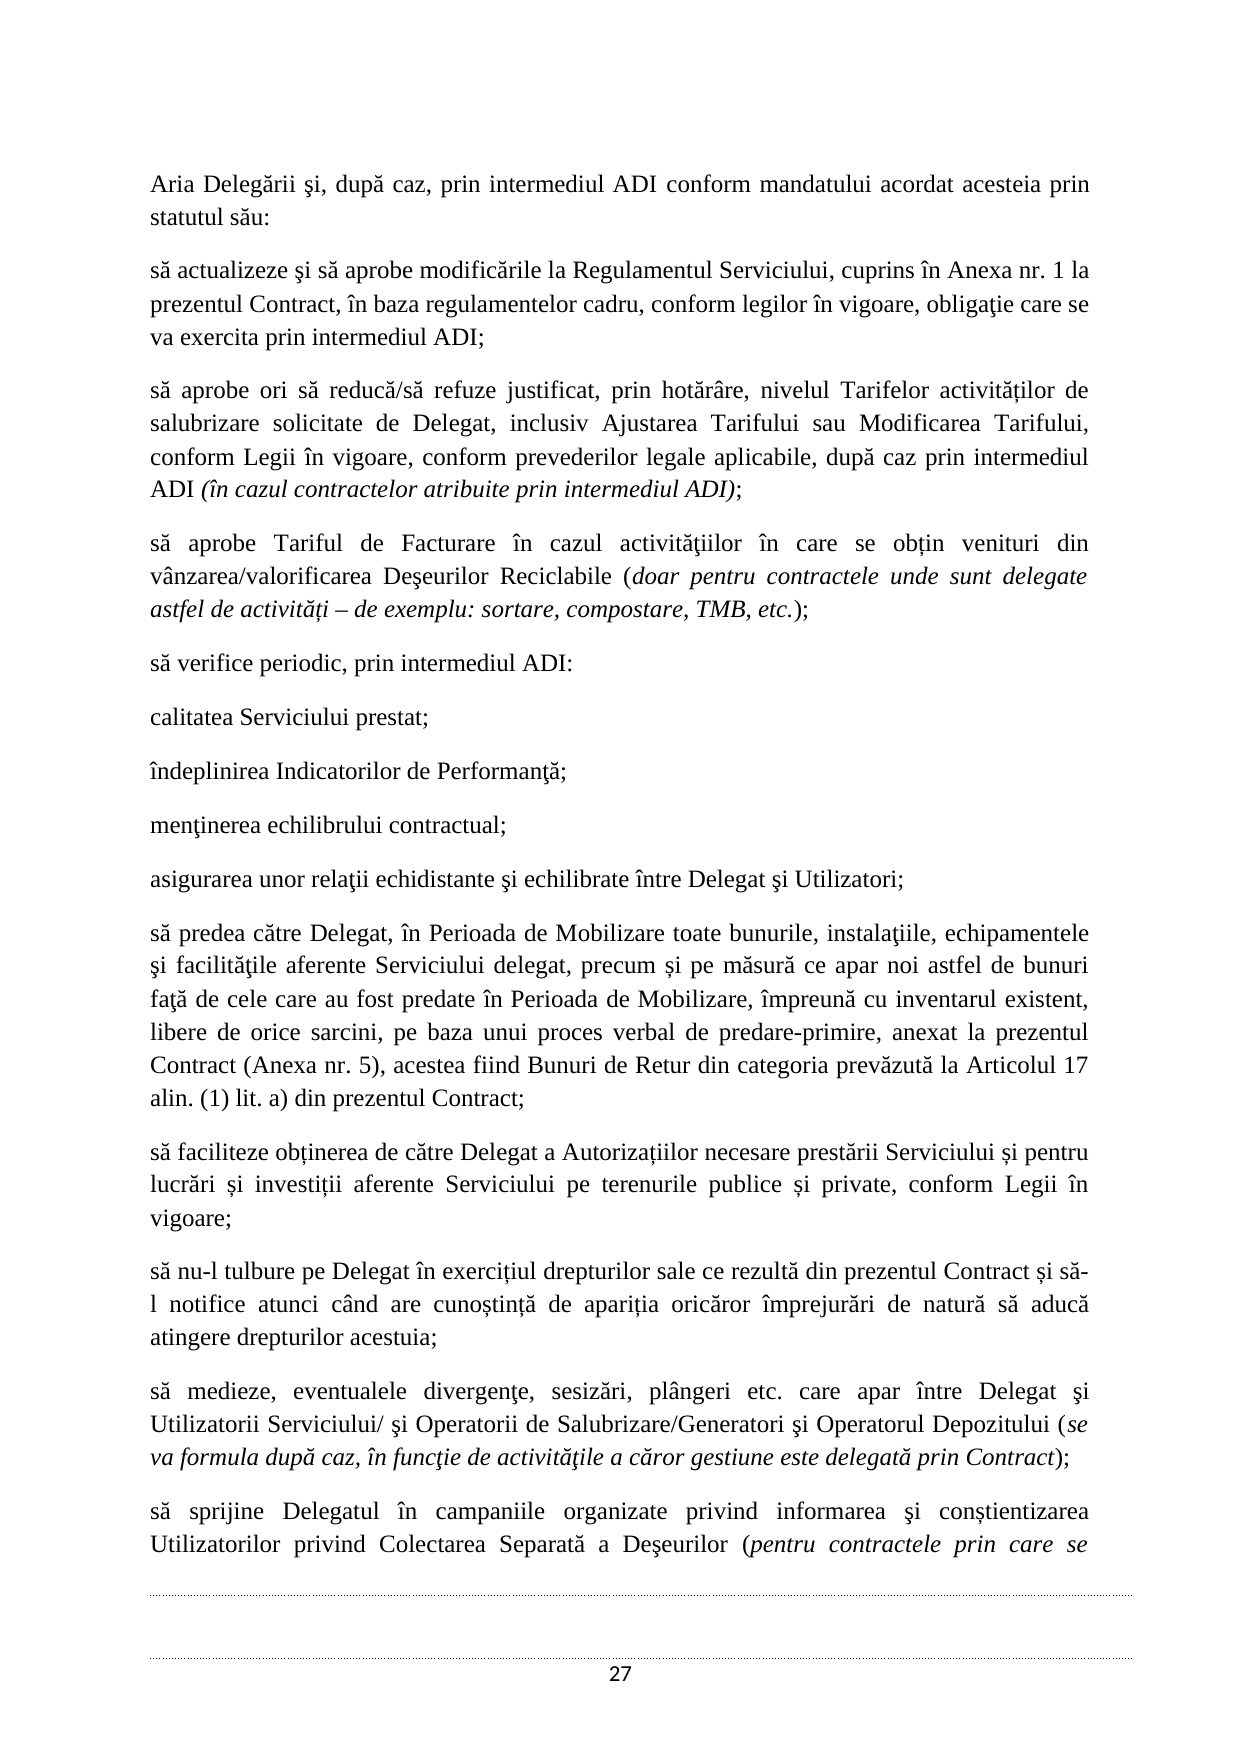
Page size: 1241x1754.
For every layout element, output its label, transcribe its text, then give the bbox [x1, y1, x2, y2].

text să nu-l tulbure pe Delegat în exercițiul drepturilor sale ce rezultă din prezentul Contract și să-l notifice atunci când are cunoștință de apariția oricăror împrejurări de natură să aducă atingere drepturilor acestuia; [150, 1256, 1090, 1351]
text să medieze, eventualele divergenţe, sesizări, plângeri etc. care apar între Delegat şi Utilizatorii Serviciului/ şi Operatorii de Salubrizare/Generatori şi Operatorul Depozitului (se va formula după caz, în funcţie de activităţile a căror gestiune este delegată prin Contract); [150, 1376, 1090, 1471]
text să predea către Delegat, în Perioada de Mobilizare toate bunurile, instalaţiile, echipamentele şi facilităţile aferente Serviciului delegat, precum și pe măsură ce apar noi astfel de bunuri faţă de cele care au fost predate în Perioada de Mobilizare, împreună cu inventarul existent, libere de orice sarcini, pe baza unui proces verbal de predare-primire, anexat la prezentul Contract (Anexa nr. 5), acestea fiind Bunuri de Retur din categoria prevăzută la Articolul 17 alin. (1) lit. a) din prezentul Contract; [150, 918, 1090, 1111]
text asigurarea unor relaţii echidistante şi echilibrate între Delegat şi Utilizatori; [150, 864, 1090, 892]
text calitatea Serviciului prestat; [150, 702, 1090, 731]
text să actualizeze şi să aprobe modificările la Regulamentul Serviciului, cuprins în Anexa nr. 1 la prezentul Contract, în baza regulamentelor cadru, conform legilor în vigoare, obligaţie care se va exercita prin intermediul ADI; [150, 256, 1090, 350]
text să aprobe Tariful de Facturare în cazul activităţiilor în care se obțin venituri din vânzarea/valorificarea Deşeurilor Reciclabile (doar pentru contractele unde sunt delegate astfel de activități – de exemplu: sortare, compostare, TMB, etc.); [150, 528, 1090, 623]
text îndeplinirea Indicatorilor de Performanţă; [150, 756, 1090, 785]
text să verifice periodic, prin intermediul ADI: [150, 648, 1090, 677]
text să faciliteze obținerea de către Delegat a Autorizațiilor necesare prestării Serviciului și pentru lucrări și investiții aferente Serviciului pe terenurile publice și private, conform Legii în vigoare; [150, 1137, 1090, 1231]
text menţinerea echilibrului contractual; [150, 810, 1090, 839]
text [150, 1496, 1090, 1558]
text să aprobe ori să reducă/să refuze justificat, prin hotărâre, nivelul Tarifelor activităților de salubrizare solicitate de Delegat, inclusiv Ajustarea Tarifului sau Modificarea Tarifului, conform Legii în vigoare, conform prevederilor legale aplicabile, după caz prin intermediul ADI (în cazul contractelor atribuite prin intermediul ADI); [150, 376, 1090, 503]
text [150, 169, 1090, 231]
